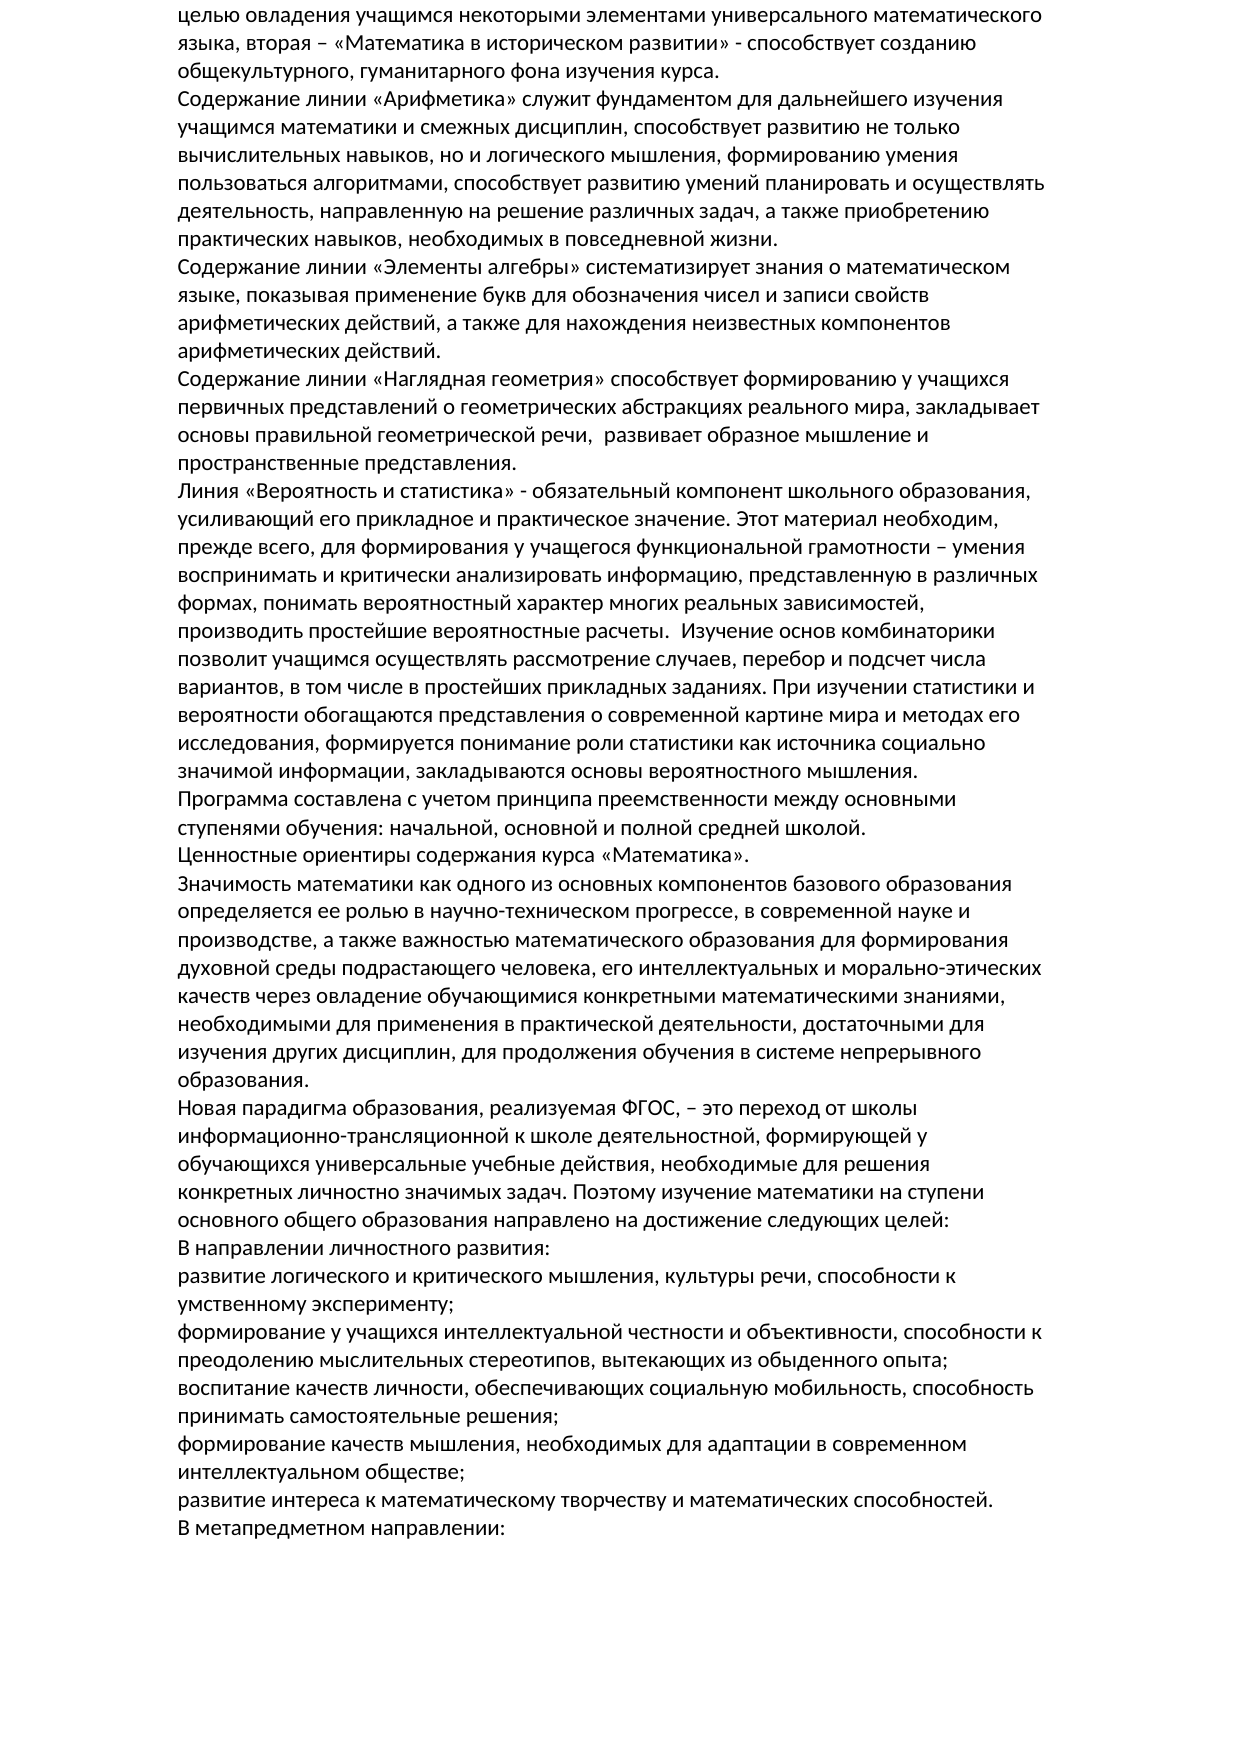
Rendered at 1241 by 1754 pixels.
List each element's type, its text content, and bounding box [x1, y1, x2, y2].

text формирование качеств мышления, необходимых для адаптации в современном интеллектуальном обществе; [177, 1429, 1048, 1485]
text Линия «Вероятность и статистика» - обязательный компонент школьного образования, усиливающий его прикладное и практическое значение. Этот материал необходим, прежде всего, для формирования у учащегося функциональной грамотности – умения воспринимать и критически анализировать информацию, представленную в различных формах, понимать вероятностный характер многих реальных зависимостей, производить простейшие вероятностные расчеты. Изучение основ комбинаторики позволит учащимся осуществлять рассмотрение случаев, перебор и подсчет числа вариантов, в том числе в простейших прикладных заданиях. При изучении статистики и вероятности обогащаются представления о современной картине мира и методах его исследования, формируется понимание роли статистики как источника социально значимой информации, закладываются основы вероятностного мышления. [177, 476, 1048, 784]
text Новая парадигма образования, реализуемая ФГОС, – это переход от школы информационно-трансляционной к школе деятельностной, формирующей у обучающихся универсальные учебные действия, необходимые для решения конкретных личностно значимых задач. Поэтому изучение математики на ступени основного общего образования направлено на достижение следующих целей: [177, 1093, 1048, 1233]
text Ценностные ориентиры содержания курса «Математика». [177, 841, 1048, 869]
text Программа составлена с учетом принципа преемственности между основными ступенями обучения: начальной, основной и полной средней школой. [177, 784, 1048, 841]
text Содержание линии «Наглядная геометрия» способствует формированию у учащихся первичных представлений о геометрических абстракциях реального мира, закладывает основы правильной геометрической речи, развивает образное мышление и пространственные представления. [177, 364, 1048, 476]
text развитие интереса к математическому творчеству и математических способностей. [177, 1485, 1048, 1513]
text В метапредметном направлении: [177, 1513, 1048, 1541]
text Содержание линии «Элементы алгебры» систематизирует знания о математическом языке, показывая применение букв для обозначения чисел и записи свойств арифметических действий, а также для нахождения неизвестных компонентов арифметических действий. [177, 252, 1048, 364]
text формирование у учащихся интеллектуальной честности и объективности, способности к преодолению мыслительных стереотипов, вытекающих из обыденного опыта; [177, 1317, 1048, 1373]
text Содержание линии «Арифметика» служит фундаментом для дальнейшего изучения учащимся математики и смежных дисциплин, способствует развитию не только вычислительных навыков, но и логического мышления, формированию умения пользоваться алгоритмами, способствует развитию умений планировать и осуществлять деятельность, направленную на решение различных задач, а также приобретению практических навыков, необходимых в повседневной жизни. [177, 84, 1048, 252]
text Значимость математики как одного из основных компонентов базового образования определяется ее ролью в научно-техническом прогрессе, в современной науке и производстве, а также важностью математического образования для формирования духовной среды подрастающего человека, его интеллектуальных и морально-этических качеств через овладение обучающимися конкретными математическими знаниями, необходимыми для применения в практической деятельности, достаточными для изучения других дисциплин, для продолжения обучения в системе непрерывного образования. [177, 869, 1048, 1093]
text В направлении личностного развития: [177, 1233, 1048, 1261]
text развитие логического и критического мышления, культуры речи, способности к умственному эксперименту; [177, 1261, 1048, 1317]
text воспитание качеств личности, обеспечивающих социальную мобильность, способность принимать самостоятельные решения; [177, 1373, 1048, 1429]
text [177, 0, 1048, 84]
